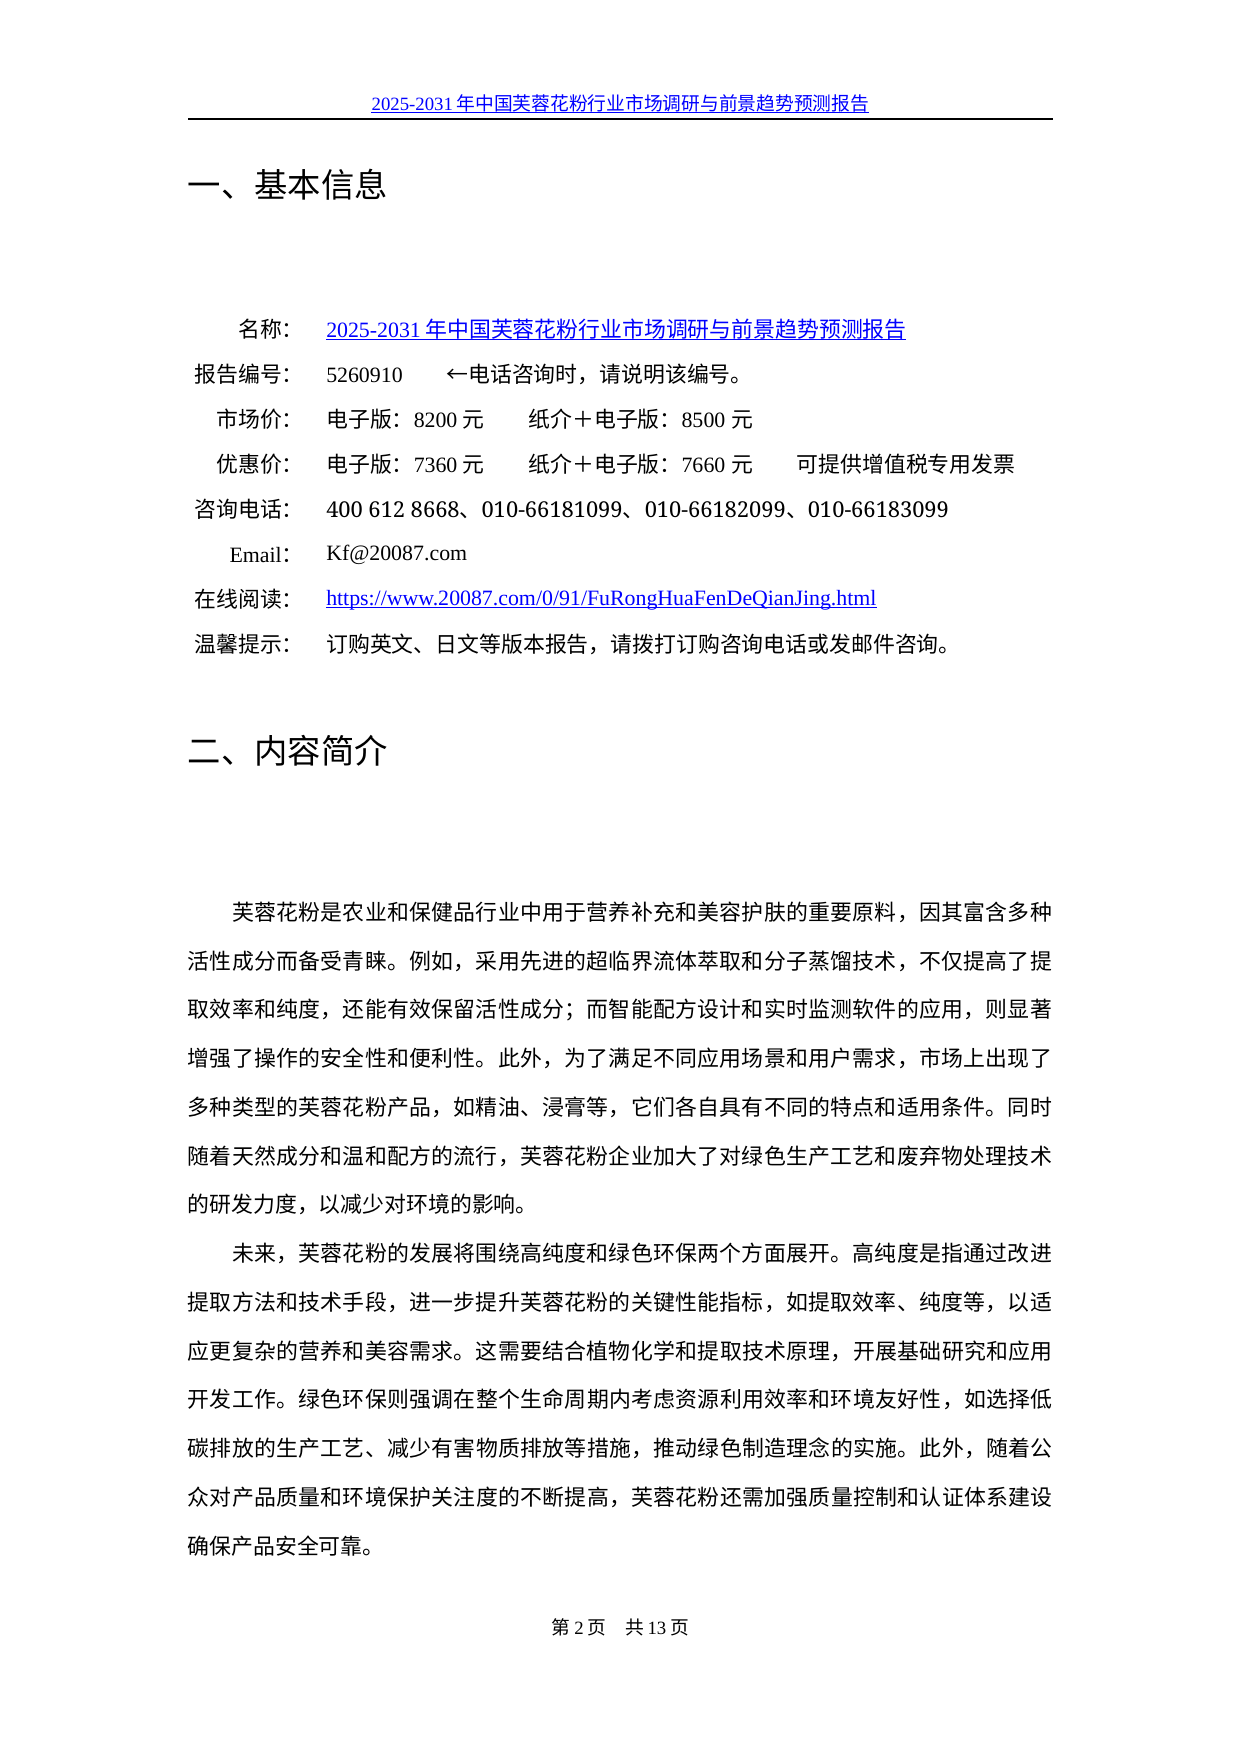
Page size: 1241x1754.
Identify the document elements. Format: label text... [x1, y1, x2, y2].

table_cell Kf@20087.com [315, 537, 1073, 582]
title 二、内容简介 [187, 717, 1053, 782]
table_cell 优惠价： [167, 447, 315, 492]
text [187, 894, 1053, 1561]
table_cell 电子版：8200 元 纸介＋电子版：8500 元 [315, 402, 1073, 447]
table_cell 温馨提示： [167, 627, 315, 672]
table_cell [315, 582, 1073, 627]
table_header 2025-2031年中国芙蓉花粉行业市场调研与前景趋势预测报告 [315, 312, 1073, 357]
table_header 名称： [167, 312, 315, 357]
table_cell 400 612 8668、010-66181099、010-66182099、010-66183099 [315, 492, 1073, 537]
table_cell 报告编号： [167, 357, 315, 402]
table_cell 市场价： [167, 402, 315, 447]
table_cell 咨询电话： [167, 492, 315, 537]
table_cell 订购英文、日文等版本报告，请拨打订购咨询电话或发邮件咨询。 [315, 627, 1073, 672]
table_cell 电子版：7360 元 纸介＋电子版：7660 元 可提供增值税专用发票 [315, 447, 1073, 492]
title 一、基本信息 [187, 150, 1053, 215]
table_cell 5260910 ←电话咨询时，请说明该编号。 [315, 357, 1073, 402]
table_cell Email： [167, 537, 315, 582]
table_cell 在线阅读： [167, 582, 315, 627]
